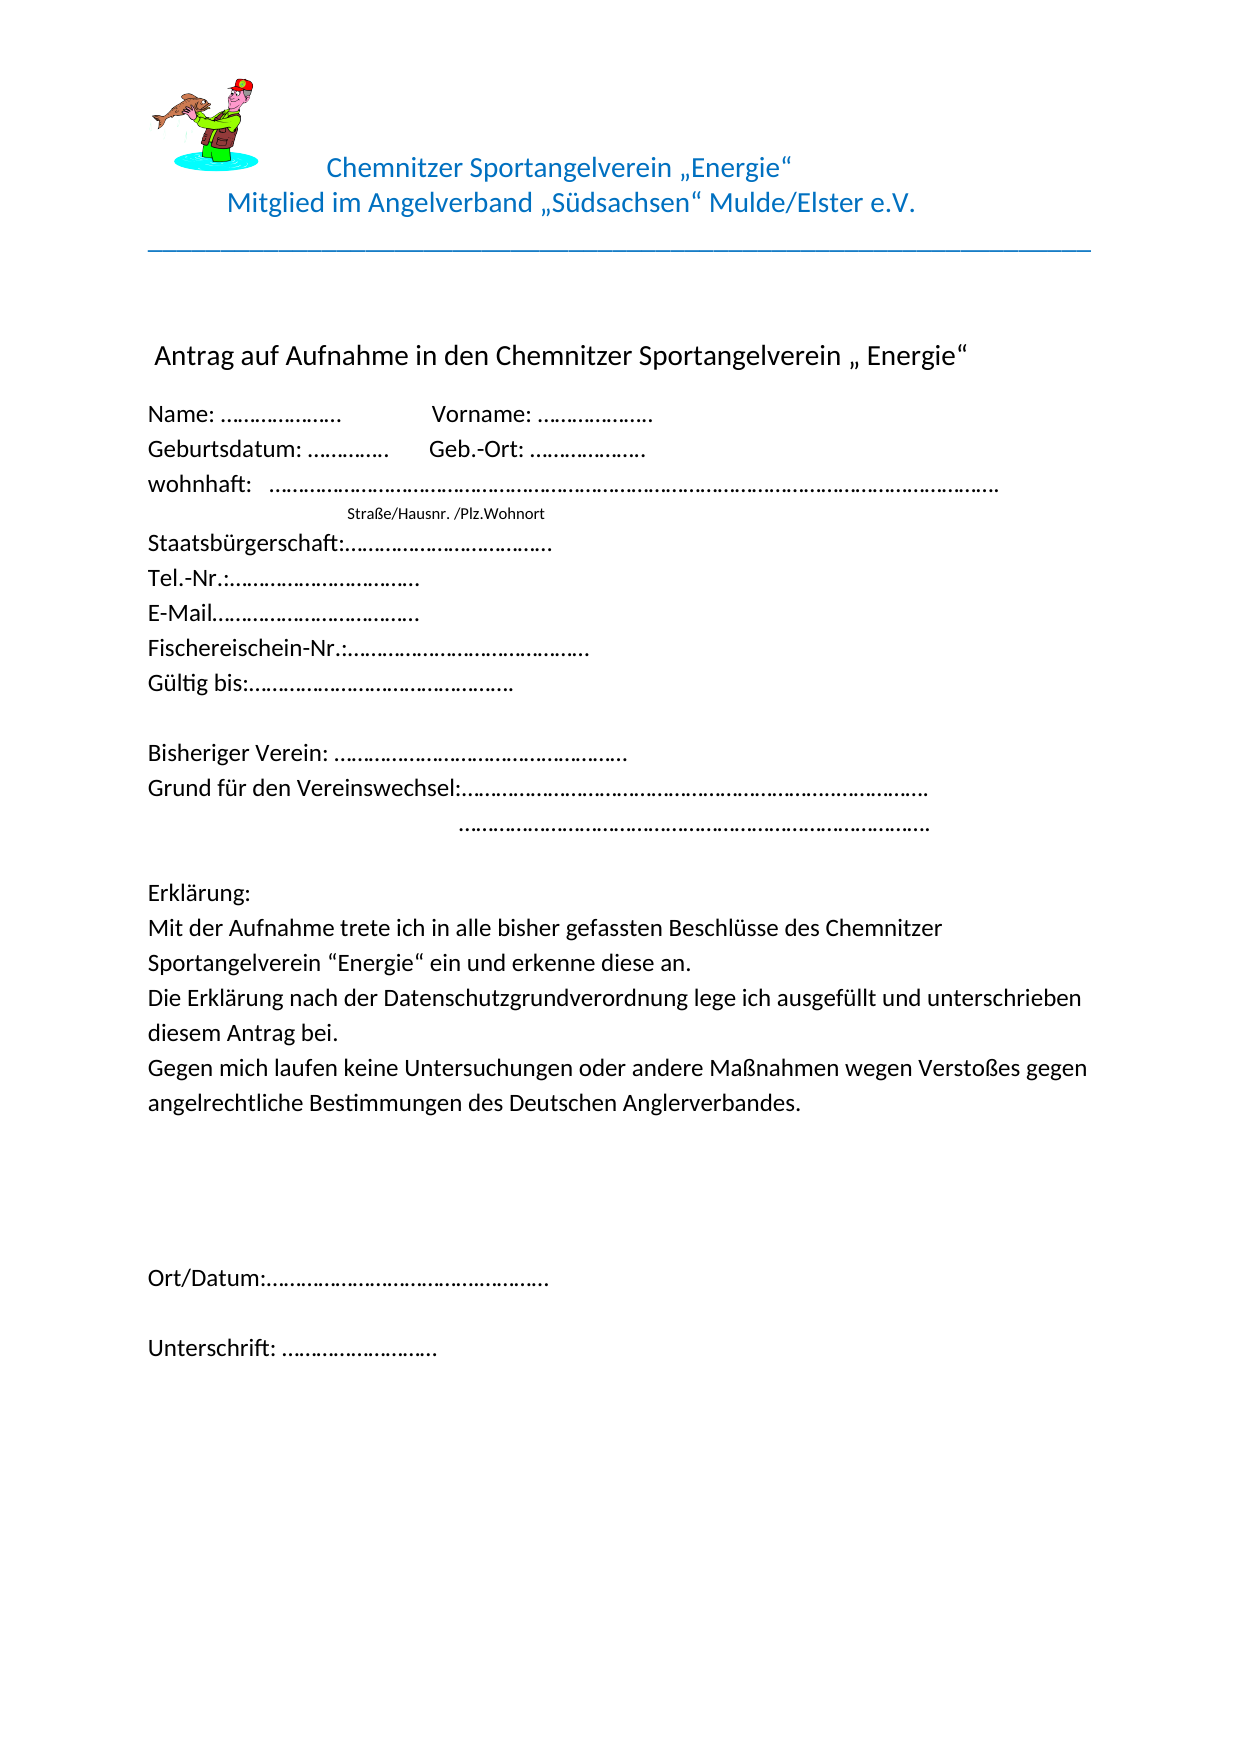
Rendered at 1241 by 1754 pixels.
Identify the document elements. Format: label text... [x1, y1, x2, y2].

text Fischereischein-Nr.:…………………………………… [148, 632, 1093, 662]
text Ort/Datum:……………………………….………… [148, 1262, 1093, 1292]
text Staatsbürgerschaft:……………………………… [148, 527, 1093, 557]
text Straße/Hausnr. /Plz.Wohnort [148, 503, 1093, 524]
text Gegen mich laufen keine Untersuchungen oder andere Maßnahmen wegen Verstoßes gegen angelrechtliche Bestimmungen des Deutschen Anglerverbandes. [148, 1052, 1093, 1117]
text Bisheriger Verein: …………………………………………… [148, 737, 1093, 767]
text Tel.-Nr.:…………………………… [148, 562, 1093, 592]
text Unterschrift: ……………………… [148, 1332, 1093, 1362]
text ………………………………………………………………………. [148, 807, 1093, 837]
text E-Mail……………………………… [148, 597, 1093, 627]
picture [147, 73, 261, 177]
text Gültig bis:………………………………………. [148, 667, 1093, 697]
text Erklärung: [148, 877, 1093, 907]
text Die Erklärung nach der Datenschutzgrundverordnung lege ich ausgefüllt und unterschrieben diesem Antrag bei. [148, 982, 1093, 1047]
text Geburtsdatum: ………….. Geb.-Ort: ……………….. [148, 433, 1093, 464]
text Mit der Aufnahme trete ich in alle bisher gefassten Beschlüsse des Chemnitzer Sportangelverein “Energie“ ein und erkenne diese an. [148, 912, 1093, 977]
text wohnhaft: ………………………………………………………………………………………………………………. [148, 468, 1093, 499]
text Name: ………………… Vorname: ……………….. [148, 398, 1093, 429]
text Antrag auf Aufnahme in den Chemnitzer Sportangelverein „ Energie“ [148, 337, 1093, 372]
text Grund für den Vereinswechsel:………………………………………………………..……………. [148, 772, 1093, 802]
